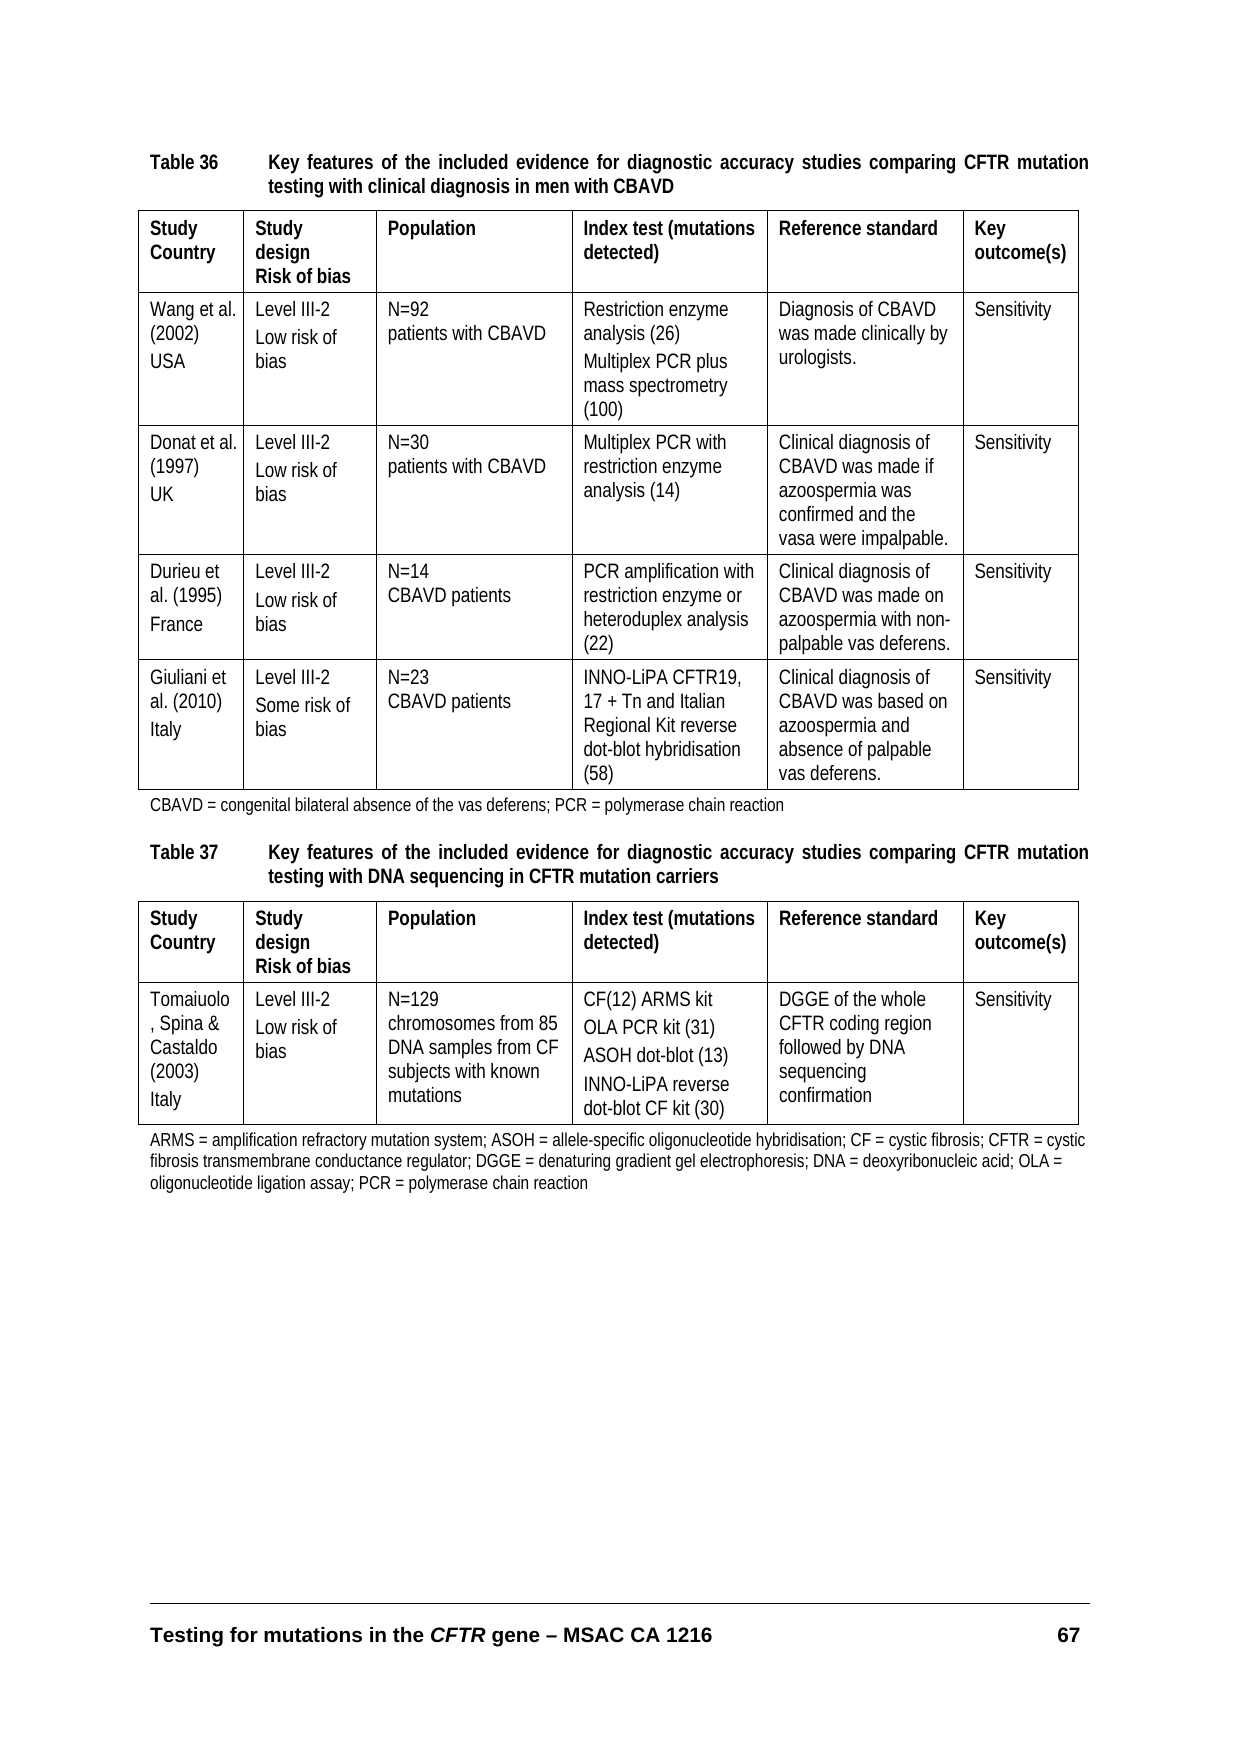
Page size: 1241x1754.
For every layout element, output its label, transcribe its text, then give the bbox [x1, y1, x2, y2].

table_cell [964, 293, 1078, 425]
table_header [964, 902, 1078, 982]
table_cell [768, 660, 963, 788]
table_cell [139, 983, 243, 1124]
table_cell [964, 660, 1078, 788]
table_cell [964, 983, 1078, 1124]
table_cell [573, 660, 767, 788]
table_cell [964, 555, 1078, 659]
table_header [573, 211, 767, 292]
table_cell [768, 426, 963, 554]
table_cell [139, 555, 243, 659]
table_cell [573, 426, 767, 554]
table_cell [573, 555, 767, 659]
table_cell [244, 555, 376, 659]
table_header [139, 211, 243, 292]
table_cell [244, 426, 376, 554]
text CBAVD = congenital bilateral absence of the vas deferens; PCR = polymerase chain reaction [150, 794, 1096, 815]
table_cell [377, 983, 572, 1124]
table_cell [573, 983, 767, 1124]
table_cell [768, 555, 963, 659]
text ARMS = amplification refractory mutation system; ASOH = allele-specific oligonucleotide hybridisation; CF = cystic fibrosis; CFTR = cystic fibrosis transmembrane conductance regulator; DGGE = denaturing gradient gel electrophoresis; DNA = deoxyribonucleic acid; OLA = oligonucleotide ligation assay; PCR = polymerase chain reaction [150, 1129, 1096, 1193]
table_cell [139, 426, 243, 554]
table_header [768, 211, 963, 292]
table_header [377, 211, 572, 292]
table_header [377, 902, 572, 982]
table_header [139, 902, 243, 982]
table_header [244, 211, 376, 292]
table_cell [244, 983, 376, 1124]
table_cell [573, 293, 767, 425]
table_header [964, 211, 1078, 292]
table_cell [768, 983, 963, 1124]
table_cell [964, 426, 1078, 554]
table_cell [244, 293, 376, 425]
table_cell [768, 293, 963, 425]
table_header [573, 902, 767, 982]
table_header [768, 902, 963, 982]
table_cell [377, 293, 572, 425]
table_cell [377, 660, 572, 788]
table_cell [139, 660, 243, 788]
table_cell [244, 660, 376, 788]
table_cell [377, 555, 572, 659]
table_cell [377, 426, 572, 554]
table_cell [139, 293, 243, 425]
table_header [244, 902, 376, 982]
